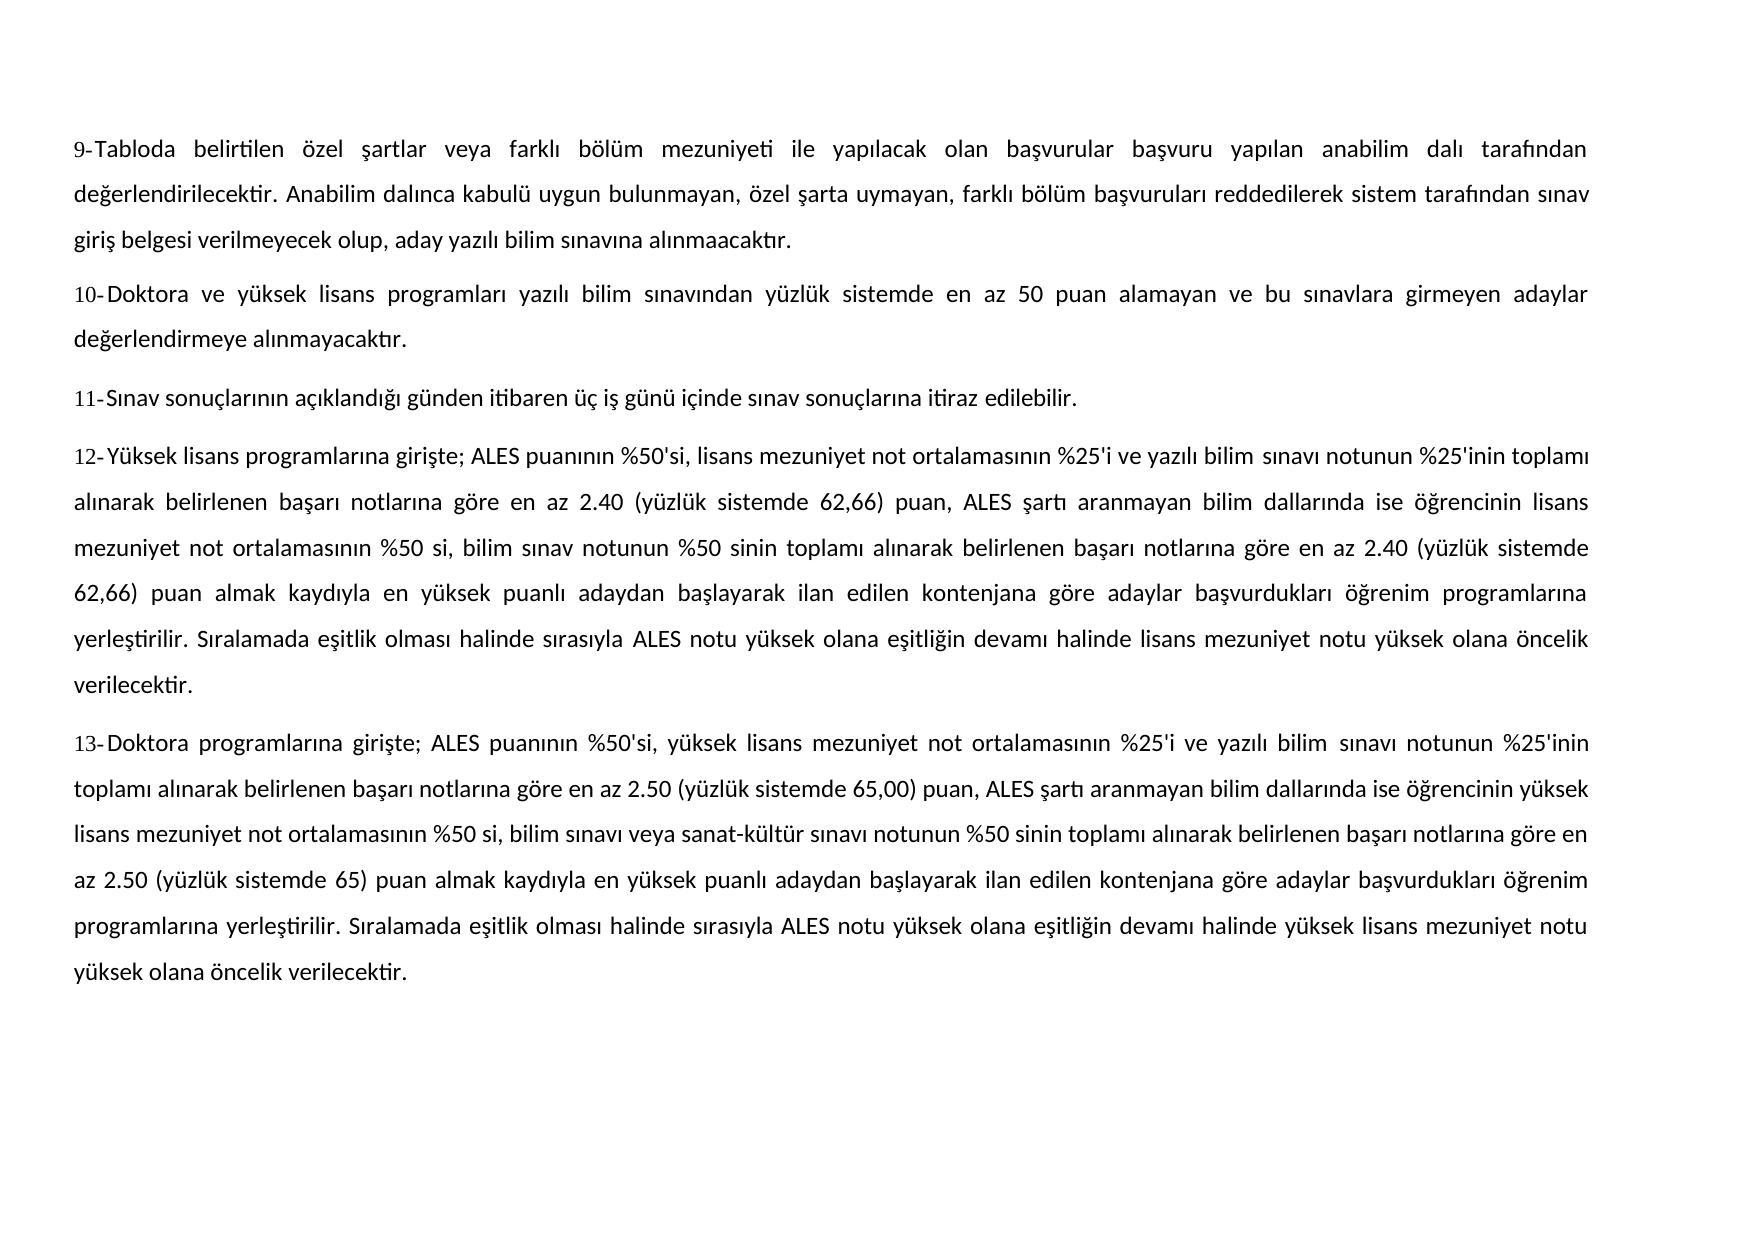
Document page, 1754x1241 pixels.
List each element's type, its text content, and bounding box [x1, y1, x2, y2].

list Doktora ve yüksek lisans programları yazılı bilim sınavından yüzlük sistemde en az 50 puan alamayan ve bu sınavlara girmeyen adaylar değerlendirmeye alınmayacaktır. [74, 278, 1589, 354]
list Sınav sonuçlarının açıklandığı günden itibaren üç iş günü içinde sınav sonuçlarına itiraz edilebilir. [74, 382, 1589, 412]
list Yüksek lisans programlarına girişte; ALES puanının %50'si, lisans mezuniyet not ortalamasının %25'i ve yazılı bilim sınavı notunun %25'inin toplamı alınarak belirlenen başarı notlarına göre en az 2.40 (yüzlük sistemde 62,66) puan, ALES şartı aranmayan bilim dallarında ise öğrencinin lisans mezuniyet not ortalamasının %50 si, bilim sınav notunun %50 sinin toplamı alınarak belirlenen başarı notlarına göre en az 2.40 (yüzlük sistemde 62,66) puan almak kaydıyla en yüksek puanlı adaydan başlayarak ilan edilen kontenjana göre adaylar başvurdukları öğrenim programlarına yerleştirilir. Sıralamada eşitlik olması halinde sırasıyla ALES notu yüksek olana eşitliğin devamı halinde lisans mezuniyet notu yüksek olana öncelik verilecektir. [74, 440, 1589, 699]
list Doktora programlarına girişte; ALES puanının %50'si, yüksek lisans mezuniyet not ortalamasının %25'i ve yazılı bilim sınavı notunun %25'inin toplamı alınarak belirlenen başarı notlarına göre en az 2.50 (yüzlük sistemde 65,00) puan, ALES şartı aranmayan bilim dallarında ise öğrencinin yüksek lisans mezuniyet not ortalamasının %50 si, bilim sınavı veya sanat-kültür sınavı notunun %50 sinin toplamı alınarak belirlenen başarı notlarına göre en az 2.50 (yüzlük sistemde 65) puan almak kaydıyla en yüksek puanlı adaydan başlayarak ilan edilen kontenjana göre adaylar başvurdukları öğrenim programlarına yerleştirilir. Sıralamada eşitlik olması halinde sırasıyla ALES notu yüksek olana eşitliğin devamı halinde yüksek lisans mezuniyet notu yüksek olana öncelik verilecektir. [74, 727, 1589, 986]
list Tabloda belirtilen özel şartlar veya farklı bölüm mezuniyeti ile yapılacak olan başvurular başvuru yapılan anabilim dalı tarafından değerlendirilecektir. Anabilim dalınca kabulü uygun bulunmayan, özel şarta uymayan, farklı bölüm başvuruları reddedilerek sistem tarafından sınav giriş belgesi verilmeyecek olup, aday yazılı bilim sınavına alınmaacaktır. [74, 133, 1589, 255]
